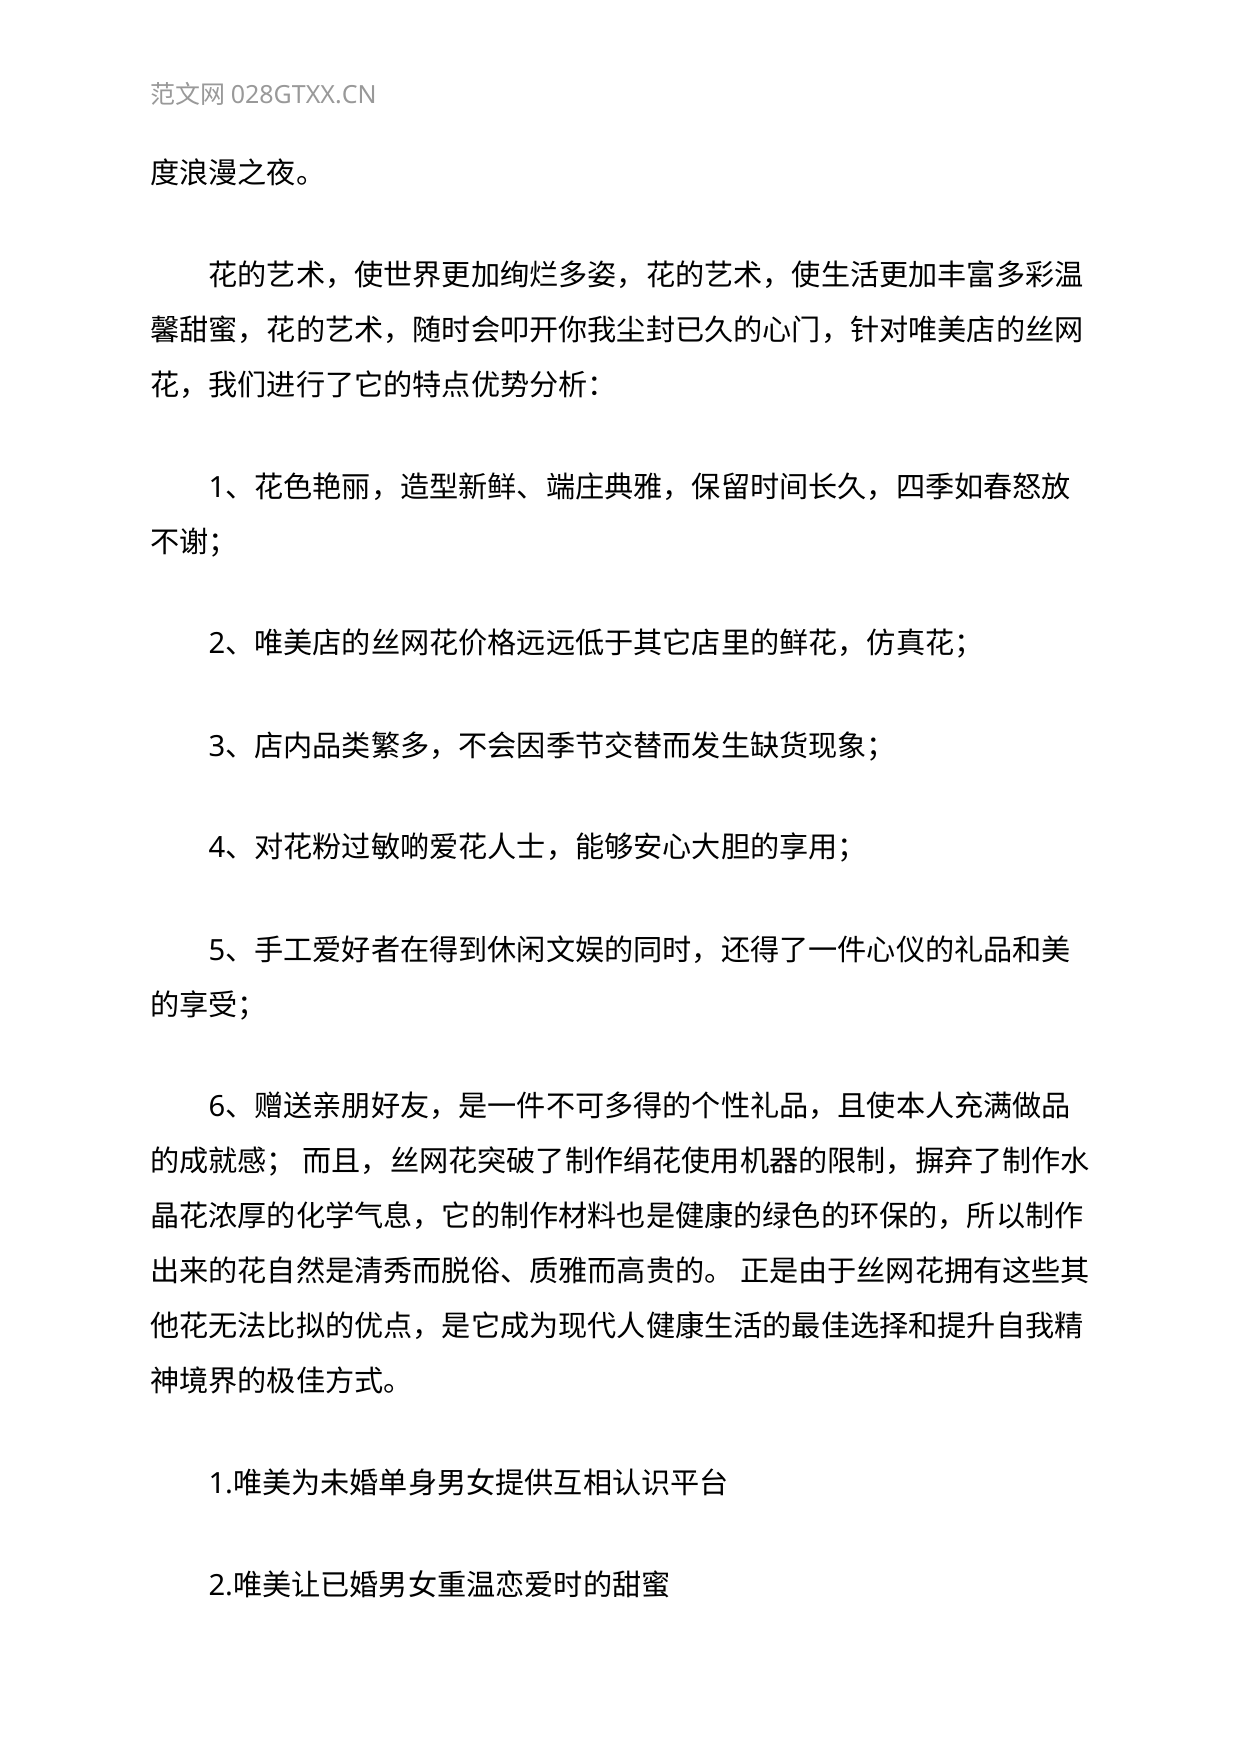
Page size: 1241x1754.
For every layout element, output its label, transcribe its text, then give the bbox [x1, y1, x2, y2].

text 1.唯美为未婚单身男女提供互相认识平台 [150, 1459, 1090, 1502]
text 6、赠送亲朋好友，是一件不可多得的个性礼品，且使本人充满做品的成就感； 而且，丝网花突破了制作绢花使用机器的限制，摒弃了制作水晶花浓厚的化学气息，它的制作材料也是健康的绿色的环保的，所以制作出来的花自然是清秀而脱俗、质雅而高贵的。 正是由于丝网花拥有这些其他花无法比拟的优点，是它成为现代人健康生活的最佳选择和提升自我精神境界的极佳方式。 [150, 1083, 1090, 1400]
text 5、手工爱好者在得到休闲文娱的同时，还得了一件心仪的礼品和美的享受； [150, 926, 1090, 1023]
text 2.唯美让已婚男女重温恋爱时的甜蜜 [150, 1561, 1090, 1603]
text 4、对花粉过敏啲爱花人士，能够安心大胆的享用； [150, 824, 1090, 866]
text 2、唯美店的丝网花价格远远低于其它店里的鲜花，仿真花； [150, 620, 1090, 662]
text 3、店内品类繁多，不会因季节交替而发生缺货现象； [150, 722, 1090, 764]
text 花的艺术，使世界更加绚烂多姿，花的艺术，使生活更加丰富多彩温馨甜蜜，花的艺术，随时会叩开你我尘封已久的心门，针对唯美店的丝网花，我们进行了它的特点优势分析： [150, 252, 1090, 404]
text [150, 150, 1090, 192]
text 1、花色艳丽，造型新鲜、端庄典雅，保留时间长久，四季如春怒放不谢； [150, 463, 1090, 561]
